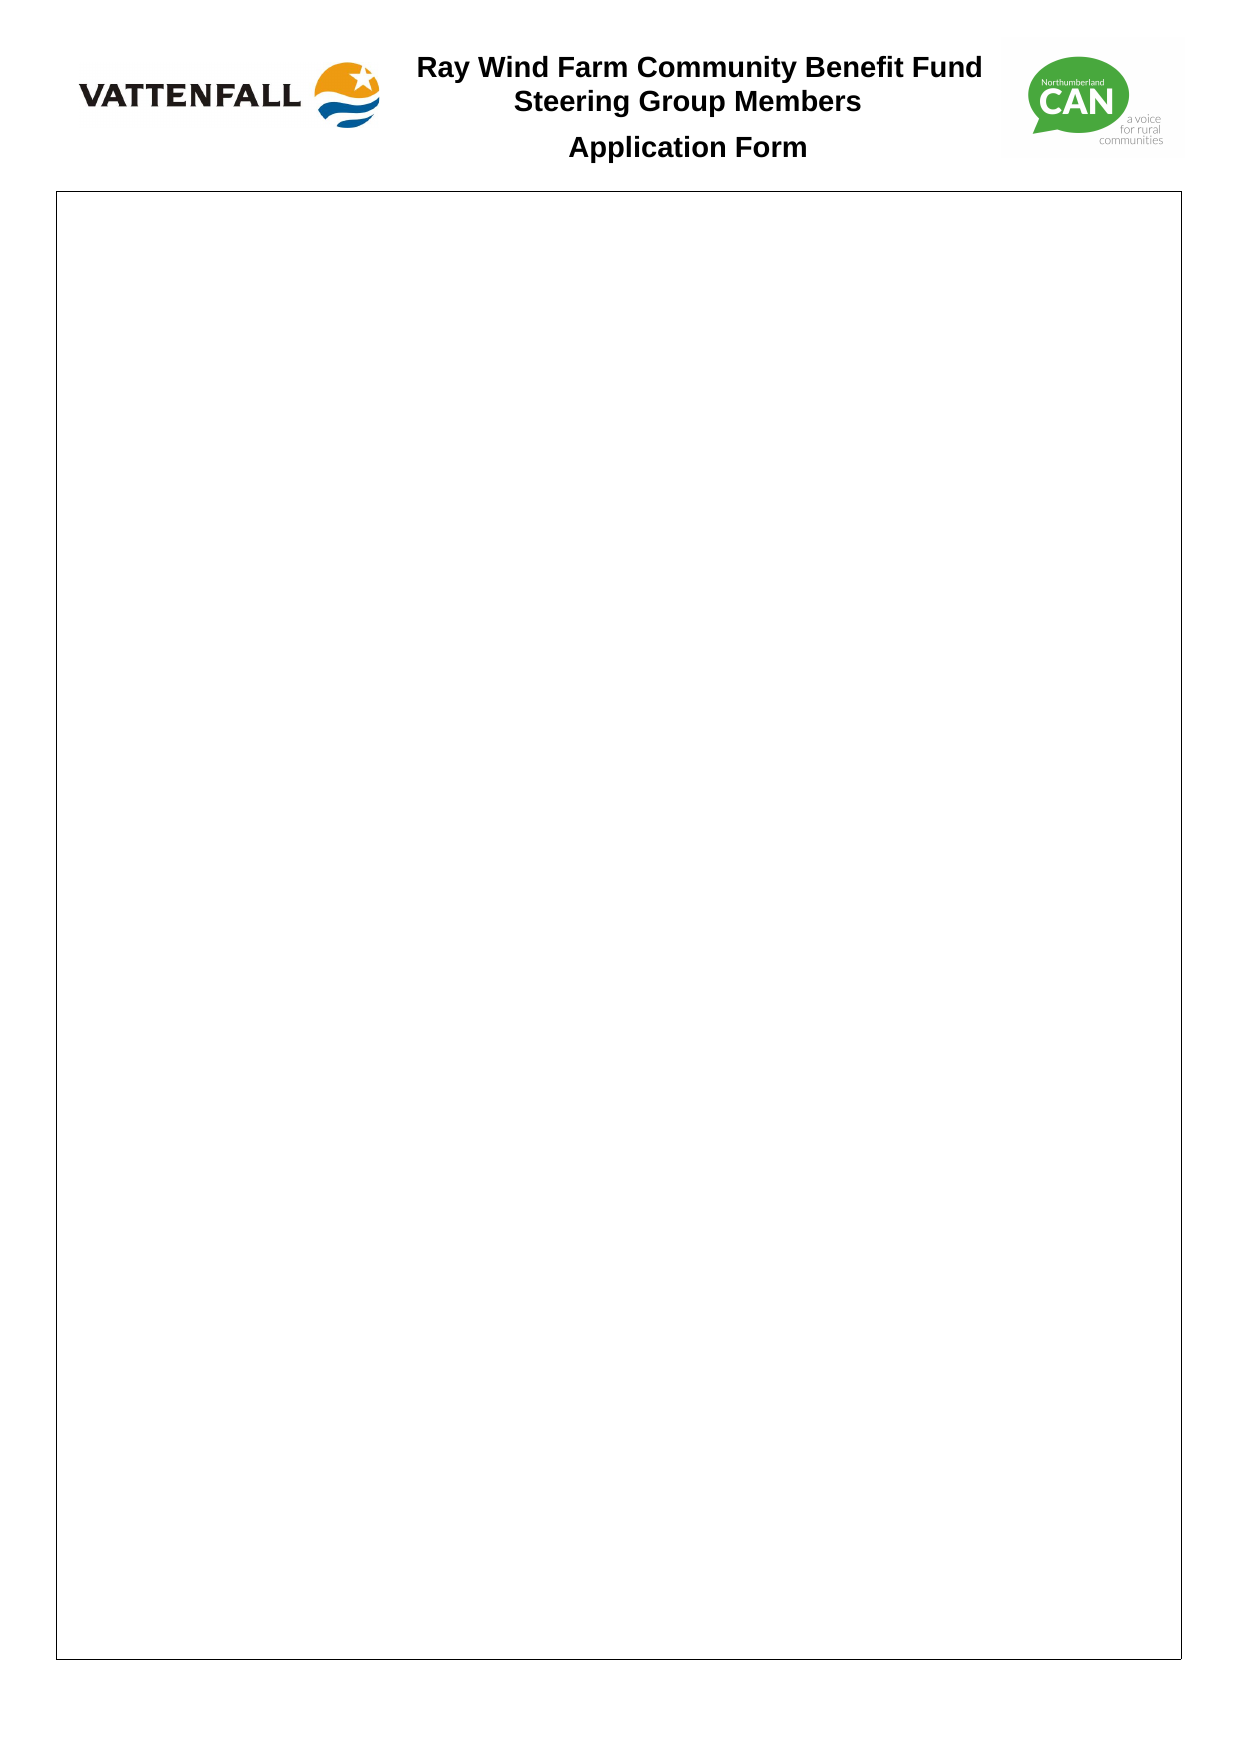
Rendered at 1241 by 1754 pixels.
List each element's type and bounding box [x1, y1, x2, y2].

picture [78, 62, 380, 128]
picture [1000, 37, 1185, 158]
